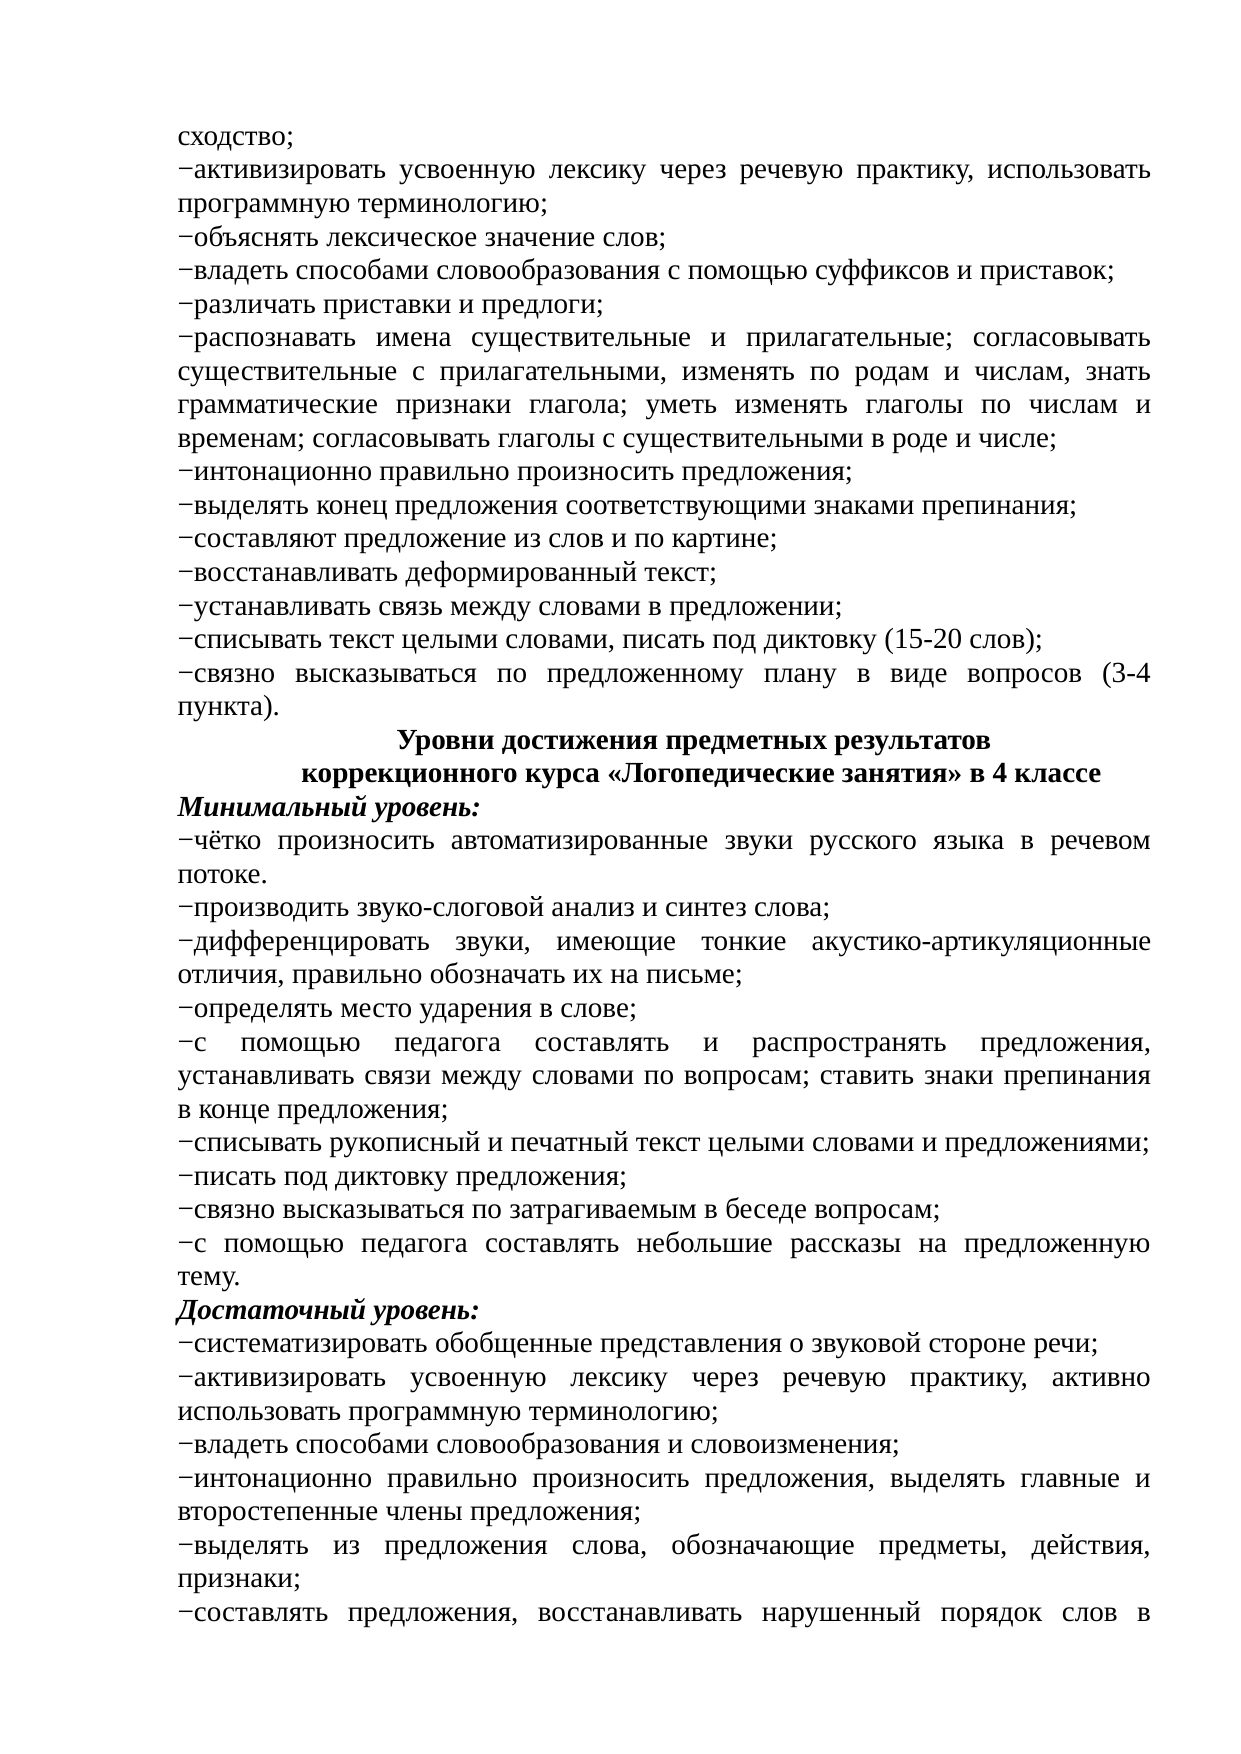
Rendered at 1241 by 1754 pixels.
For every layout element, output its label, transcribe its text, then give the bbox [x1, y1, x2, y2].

text −связно высказываться по предложенному плану в виде вопросов (3-4 пункта). Уровни достижения предметных результатов [177, 655, 1152, 755]
text −с помощью педагога составлять и распространять предложения, устанавливать связи между словами по вопросам; ставить знаки препинания в конце предложения; [177, 1024, 1152, 1124]
text коррекционного курса «Логопедические занятия» в 4 классе [177, 755, 1152, 789]
text −производить звуко-слоговой анализ и синтез слова; [177, 889, 1152, 923]
text −интонационно правильно произносить предложения, выделять главные и второстепенные члены предложения; [177, 1460, 1152, 1527]
text −владеть способами словообразования с помощью суффиксов и приставок; [177, 252, 1152, 286]
text −восстанавливать деформированный текст; [177, 554, 1152, 588]
text −выделять конец предложения соответствующими знаками препинания; [177, 487, 1152, 521]
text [177, 118, 1152, 152]
text −распознавать имена существительные и прилагательные; согласовывать существительные с прилагательными, изменять по родам и числам, знать грамматические признаки глагола; уметь изменять глаголы по числам и временам; согласовывать глаголы с существительными в роде и числе; [177, 319, 1152, 453]
text −связно высказываться по затрагиваемым в беседе вопросам; [177, 1191, 1152, 1225]
text −владеть способами словообразования и словоизменения; [177, 1426, 1152, 1460]
text −писать под диктовку предложения; [177, 1158, 1152, 1191]
text Минимальный уровень: [177, 789, 1152, 822]
text −различать приставки и предлоги; [177, 286, 1152, 319]
text −устанавливать связь между словами в предложении; [177, 588, 1152, 621]
text −объяснять лексическое значение слов; [177, 219, 1152, 252]
text −активизировать усвоенную лексику через речевую практику, использовать программную терминологию; [177, 152, 1152, 219]
text −выделять из предложения слова, обозначающие предметы, действия, признаки; [177, 1527, 1152, 1594]
text −списывать рукописный и печатный текст целыми словами и предложениями; [177, 1124, 1152, 1158]
text −определять место ударения в слове; [177, 990, 1152, 1024]
text Достаточный уровень: [177, 1292, 1152, 1326]
text −дифференцировать звуки, имеющие тонкие акустико-артикуляционные отличия, правильно обозначать их на письме; [177, 923, 1152, 990]
text −интонационно правильно произносить предложения; [177, 453, 1152, 487]
text −списывать текст целыми словами, писать под диктовку (15-20 слов); [177, 621, 1152, 655]
text −систематизировать обобщенные представления о звуковой стороне речи; [177, 1326, 1152, 1359]
text −активизировать усвоенную лексику через речевую практику, активно использовать программную терминологию; [177, 1359, 1152, 1426]
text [177, 1594, 1152, 1627]
text −с помощью педагога составлять небольшие рассказы на предложенную тему. [177, 1225, 1152, 1292]
text −чётко произносить автоматизированные звуки русского языка в речевом потоке. [177, 822, 1152, 889]
text −составляют предложение из слов и по картине; [177, 521, 1152, 554]
